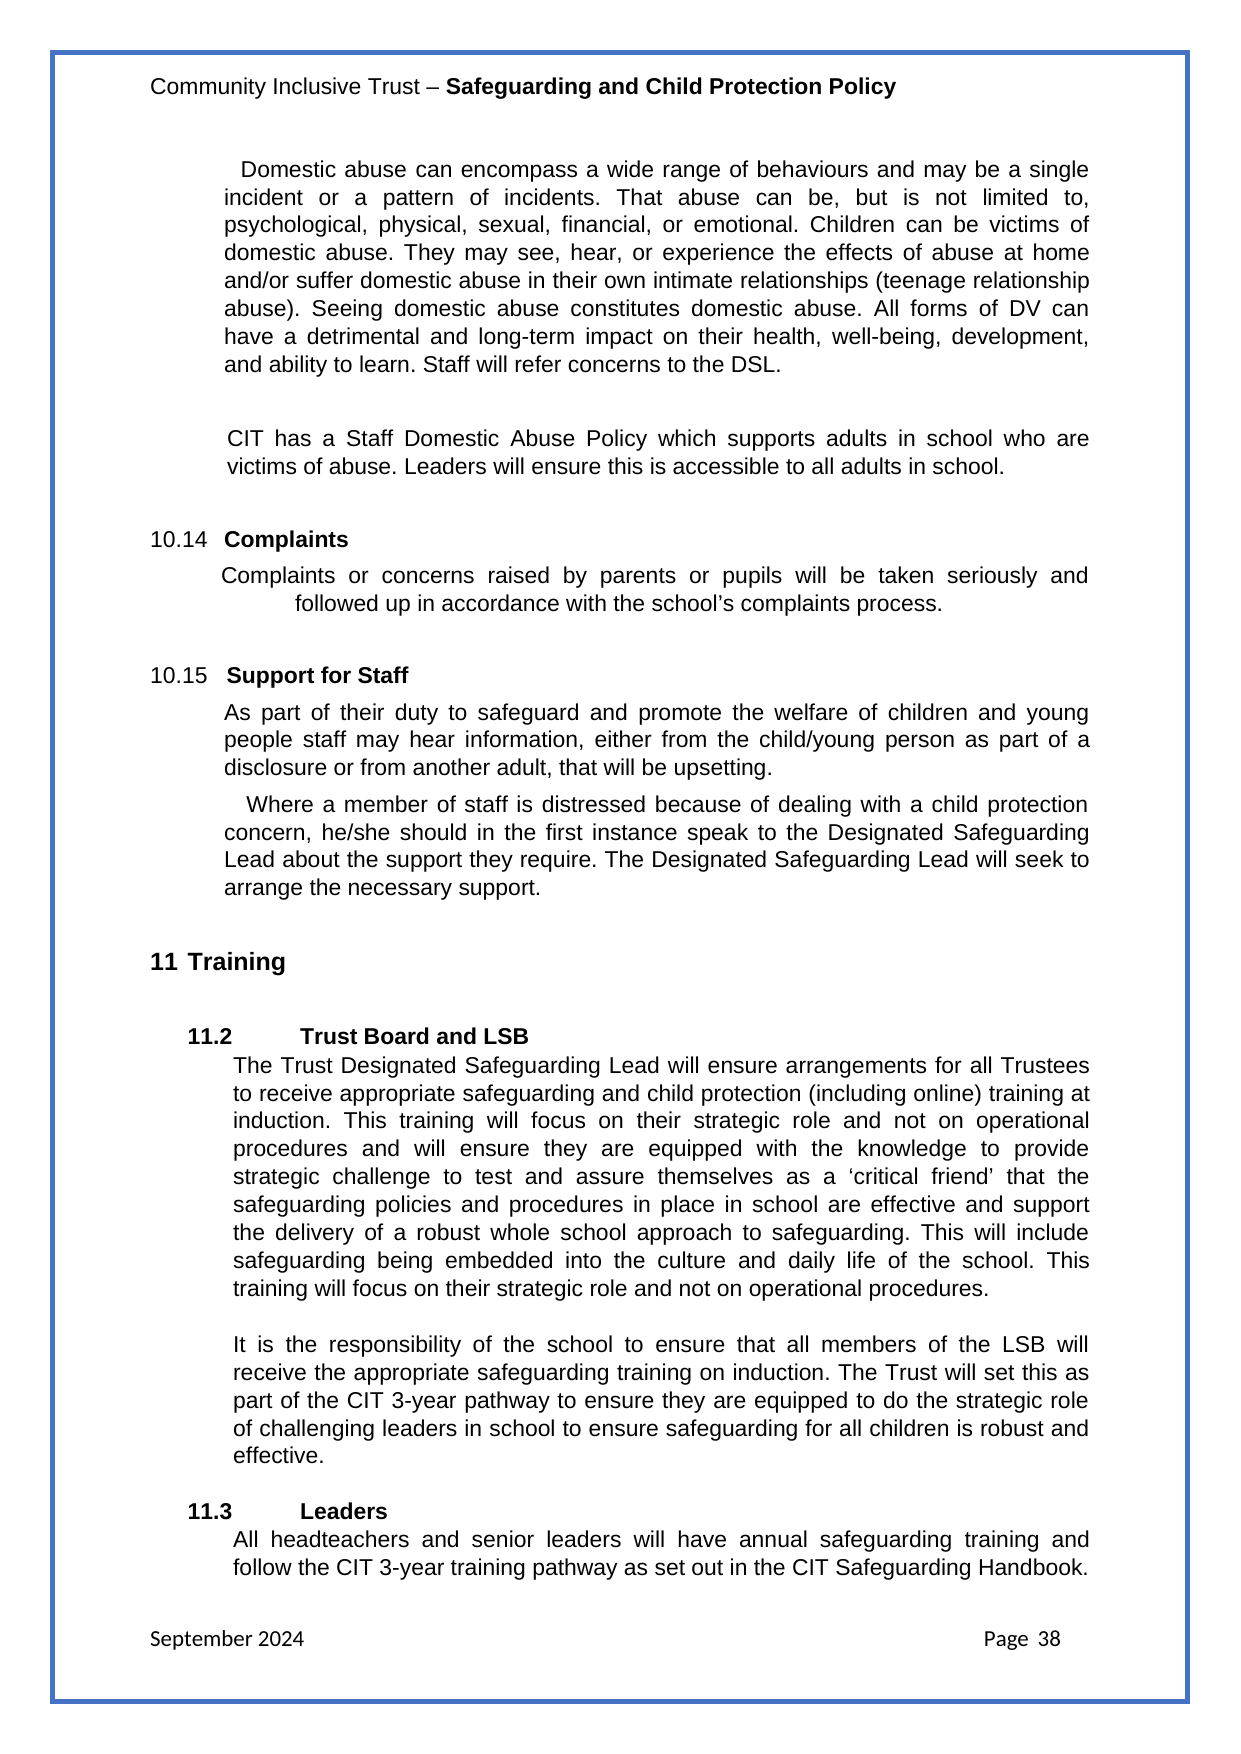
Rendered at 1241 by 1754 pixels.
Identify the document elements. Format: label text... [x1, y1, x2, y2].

text CIT has a Staff Domestic Abuse Policy which supports adults in school who are victims of abuse. Leaders will ensure this is accessible to all adults in school. [227, 425, 1090, 479]
list Leaders [187, 1498, 1090, 1524]
list It is the responsibility of the school to ensure that all members of the LSB will receive the appropriate safeguarding training on induction. The Trust will set this as part of the CIT 3-year pathway to ensure they are equipped to do the strategic role of challenging leaders in school to ensure safeguarding for all children is robust and effective. [233, 1331, 1090, 1469]
list All headteachers and senior leaders will have annual safeguarding training and follow the CIT 3-year training pathway as set out in the CIT Safeguarding Handbook. [233, 1526, 1090, 1580]
text Where a member of staff is distressed because of dealing with a child protection concern, he/she should in the first instance speak to the Designated Safeguarding Lead about the support they require. The Designated Safeguarding Lead will seek to arrange the necessary support. [150, 791, 1090, 901]
list Trust Board and LSB [187, 1022, 1090, 1050]
text 10.14 Complaints [150, 526, 1090, 552]
text Complaints or concerns raised by parents or pupils will be taken seriously and followed up in accordance with the school’s complaints process. [221, 562, 1090, 616]
text Domestic abuse can encompass a wide range of behaviours and may be a single incident or a pattern of incidents. That abuse can be, but is not limited to, psychological, physical, sexual, financial, or emotional. Children can be victims of domestic abuse. They may see, hear, or experience the effects of abuse at home and/or suffer domestic abuse in their own intimate relationships (teenage relationship abuse). Seeing domestic abuse constitutes domestic abuse. All forms of DV can have a detrimental and long-term impact on their health, well-being, development, and ability to learn. Staff will refer concerns to the DSL. [150, 156, 1090, 377]
list The Trust Designated Safeguarding Lead will ensure arrangements for all Trustees to receive appropriate safeguarding and child protection (including online) training at induction. This training will focus on their strategic role and not on operational procedures and will ensure they are equipped with the knowledge to provide strategic challenge to test and assure themselves as a ‘critical friend’ that the safeguarding policies and procedures in place in school are effective and support the delivery of a robust whole school approach to safeguarding. This will include safeguarding being embedded into the culture and daily life of the school. This training will focus on their strategic role and not on operational procedures. [233, 1052, 1090, 1301]
text As part of their duty to safeguard and promote the welfare of children and young people staff may hear information, either from the child/young person as part of a disclosure or from another adult, that will be upsetting. [150, 698, 1090, 781]
list Training [150, 947, 1090, 976]
text 10.15 Support for Staff [150, 662, 1090, 689]
